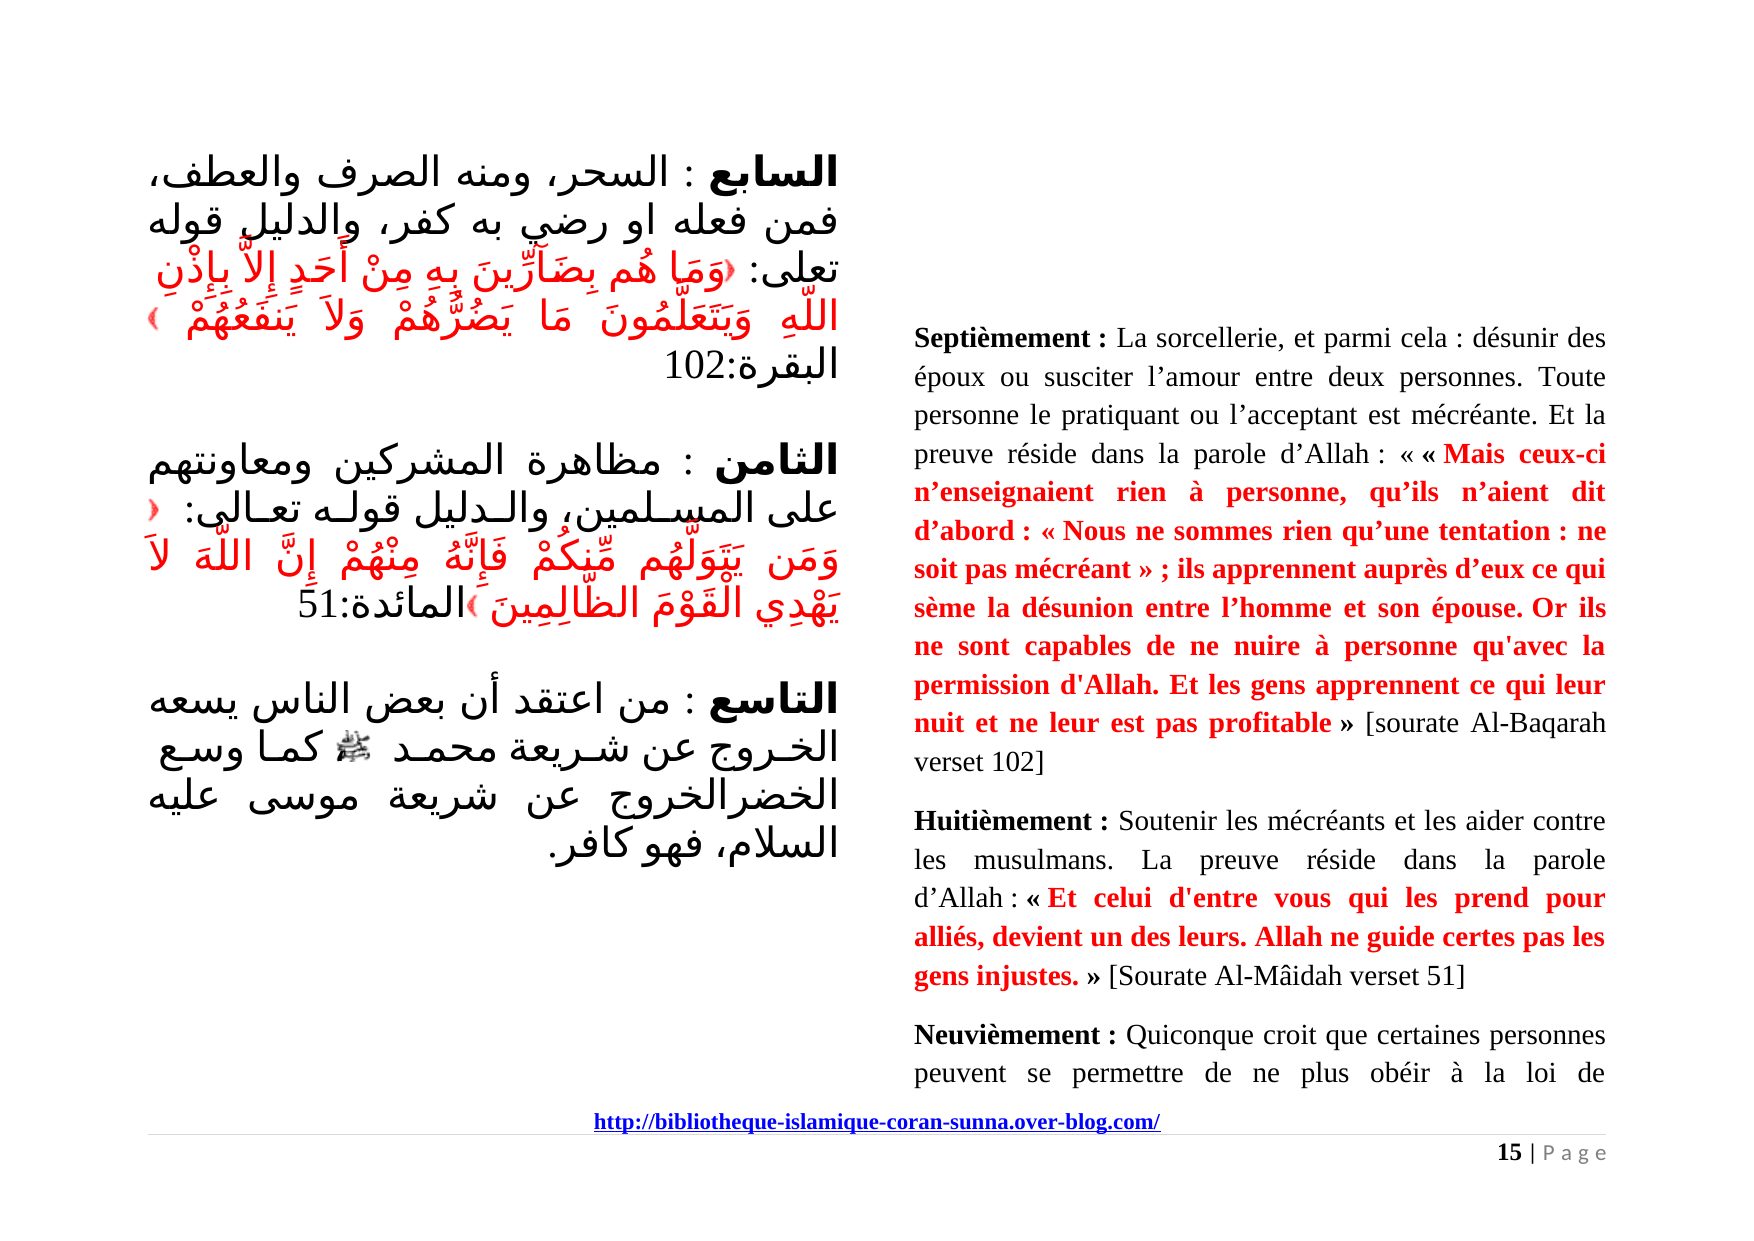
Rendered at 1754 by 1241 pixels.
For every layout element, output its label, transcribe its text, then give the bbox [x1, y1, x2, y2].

text Septièmement : La sorcellerie, et parmi cela : désunir des époux ou susciter l’amour entre deux personnes. Toute personne le pratiquant ou l’acceptant est mécréante. Et la preuve réside dans la parole d’Allah : « « Mais ceux-ci n’enseignaient rien à personne, qu’ils n’aient dit d’abord : « Nous ne sommes rien qu’une tentation : ne soit pas mécréant » ; ils apprennent auprès d’eux ce qui sème la désunion entre l’homme et son épouse. Or ils ne sont capables de ne nuire à personne qu'avec la permission d'Allah. Et les gens apprennent ce qui leur nuit et ne leur est pas profitable » [sourate Al-Baqarah verset 102] [914, 320, 1606, 778]
picture [147, 498, 159, 522]
text Huitièmement : Soutenir les mécréants et les aider contre les musulmans. La preuve réside dans la parole d’Allah : « Et celui d'entre vous qui les prend pour alliés, devient un des leurs. Allah ne guide certes pas les gens injustes. » [Sourate Al-Mâidah verset 51] [914, 803, 1606, 991]
text التاسع : من اعتقد أن بعض الناس يسعه الخروج عن شريعة محمد ، كما وسع الخضرالخروج عن شريعة موسى عليه السلام، فهو كافر. [148, 675, 840, 866]
picture [723, 259, 736, 283]
picture [466, 594, 479, 618]
picture [336, 730, 372, 762]
text السابع : السحر، ومنه الصرف والعطف، فمن فعله او رضي به كفر، والدليل قوله تعلى: وَمَا هُم بِضَآرِّينَ بِهِ مِنْ أَحَدٍ إِلاَّ بِإِذْنِ اللّهِ وَيَتَعَلَّمُونَ مَا يَضُرُّهُمْ وَلاَ يَنفَعُهُمْ البقرة:102 [148, 148, 840, 387]
picture [147, 307, 160, 331]
text الثامن : مظاهرة المشركين ومعاونتهم على المسلمين، والدليل قوله تعالى: وَمَن يَتَوَلَّهُم مِّنكُمْ فَإِنَّهُ مِنْهُمْ إِنَّ اللّهَ لاَ يَهْدِي الْقَوْمَ الظَّالِمِينَ المائدة:51 [148, 435, 840, 627]
